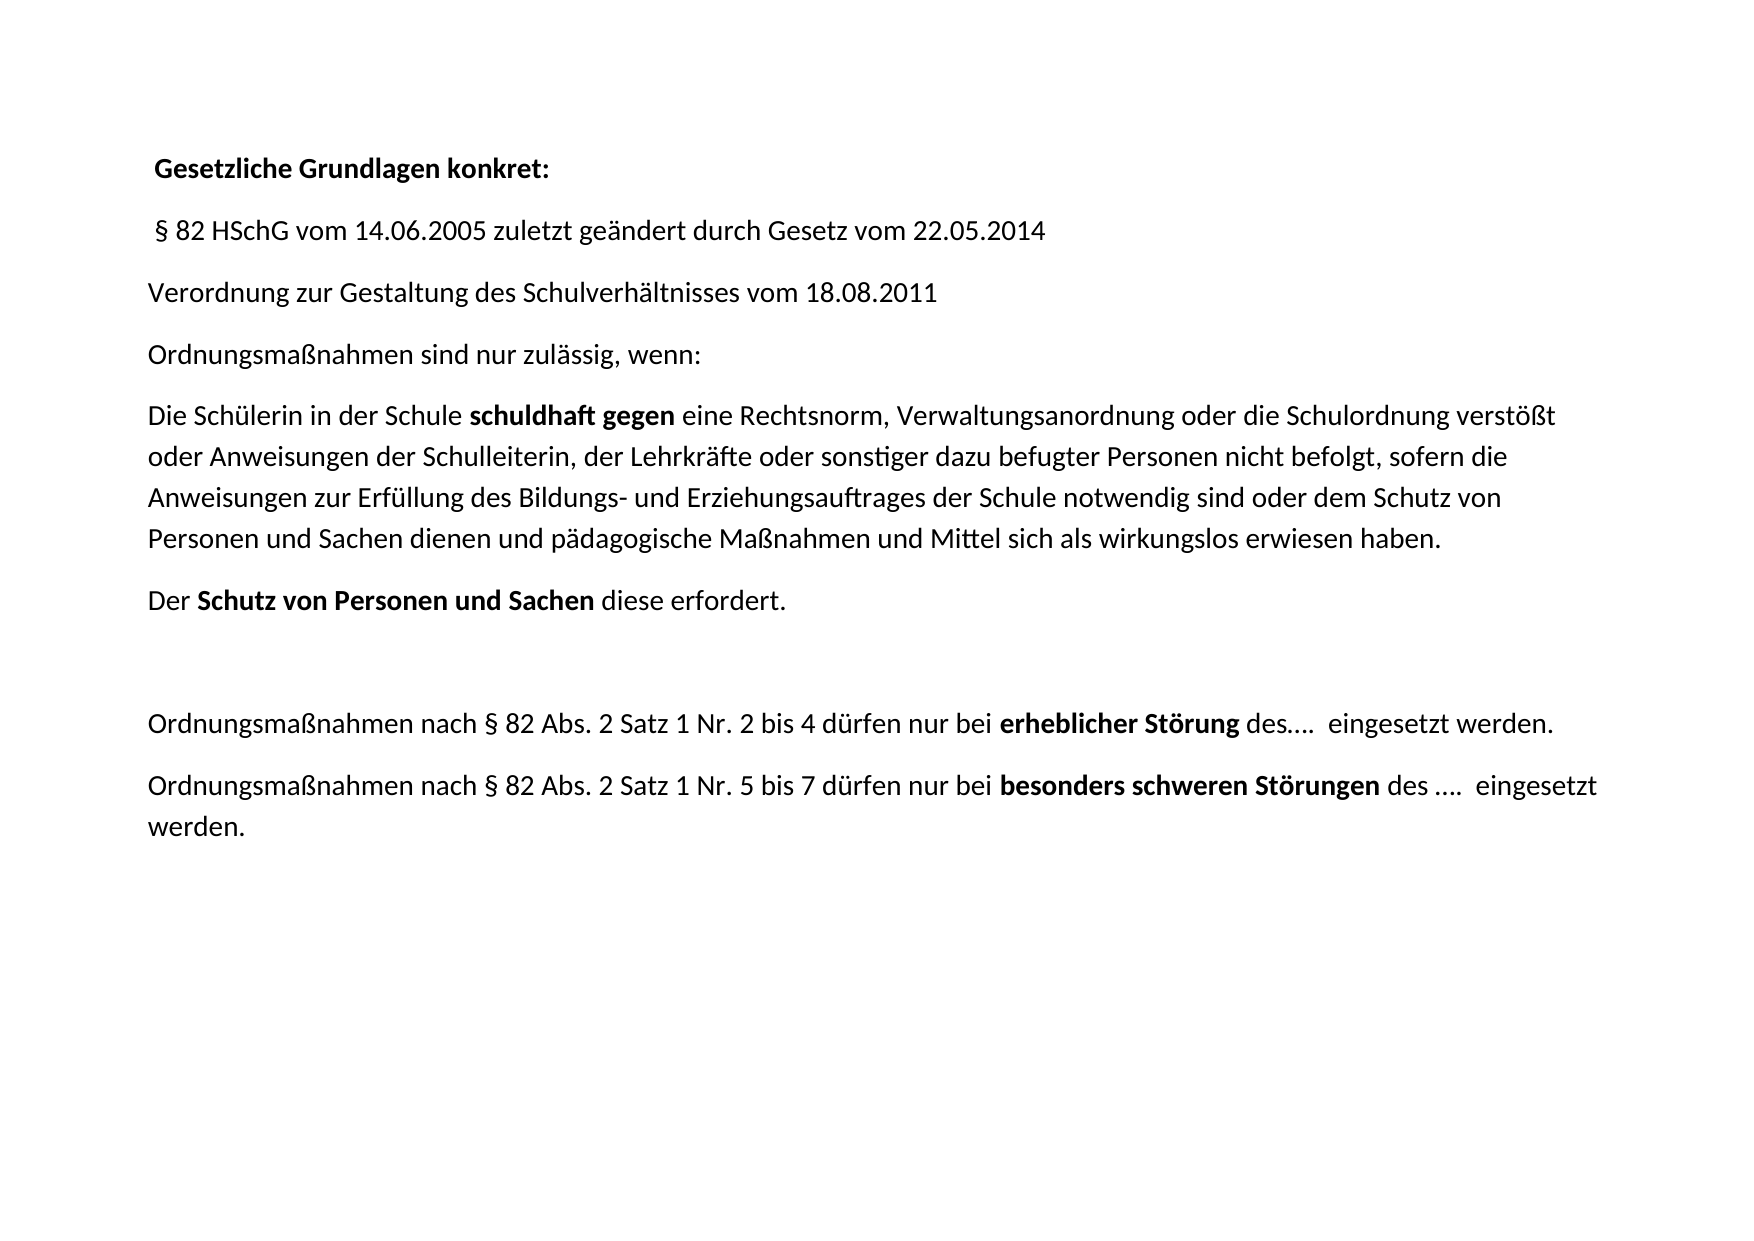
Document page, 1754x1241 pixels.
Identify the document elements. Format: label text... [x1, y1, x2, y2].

text Ordnungsmaßnahmen sind nur zulässig, wenn: [148, 336, 1606, 371]
text Die Schülerin in der Schule schuldhaft gegen eine Rechtsnorm, Verwaltungsanordnung oder die Schulordnung verstößt oder Anweisungen der Schulleiterin, der Lehrkräfte oder sonstiger dazu befugter Personen nicht befolgt, sofern die Anweisungen zur Erfüllung des Bildungs- und Erziehungsauftrages der Schule notwendig sind oder dem Schutz von Personen und Sachen dienen und pädagogische Maßnahmen und Mittel sich als wirkungslos erwiesen haben. [148, 397, 1606, 556]
text Verordnung zur Gestaltung des Schulverhältnisses vom 18.08.2011 [148, 274, 1606, 309]
text § 82 HSchG vom 14.06.2005 zuletzt geändert durch Gesetz vom 22.05.2014 [148, 212, 1606, 248]
text Der Schutz von Personen und Sachen diese erfordert. [148, 582, 1606, 618]
text Ordnungsmaßnahmen nach § 82 Abs. 2 Satz 1 Nr. 5 bis 7 dürfen nur bei besonders schweren Störungen des …. eingesetzt werden. [148, 767, 1606, 844]
text Ordnungsmaßnahmen nach § 82 Abs. 2 Satz 1 Nr. 2 bis 4 dürfen nur bei erheblicher Störung des…. eingesetzt werden. [148, 706, 1606, 741]
text Gesetzliche Grundlagen konkret: [148, 150, 1606, 186]
